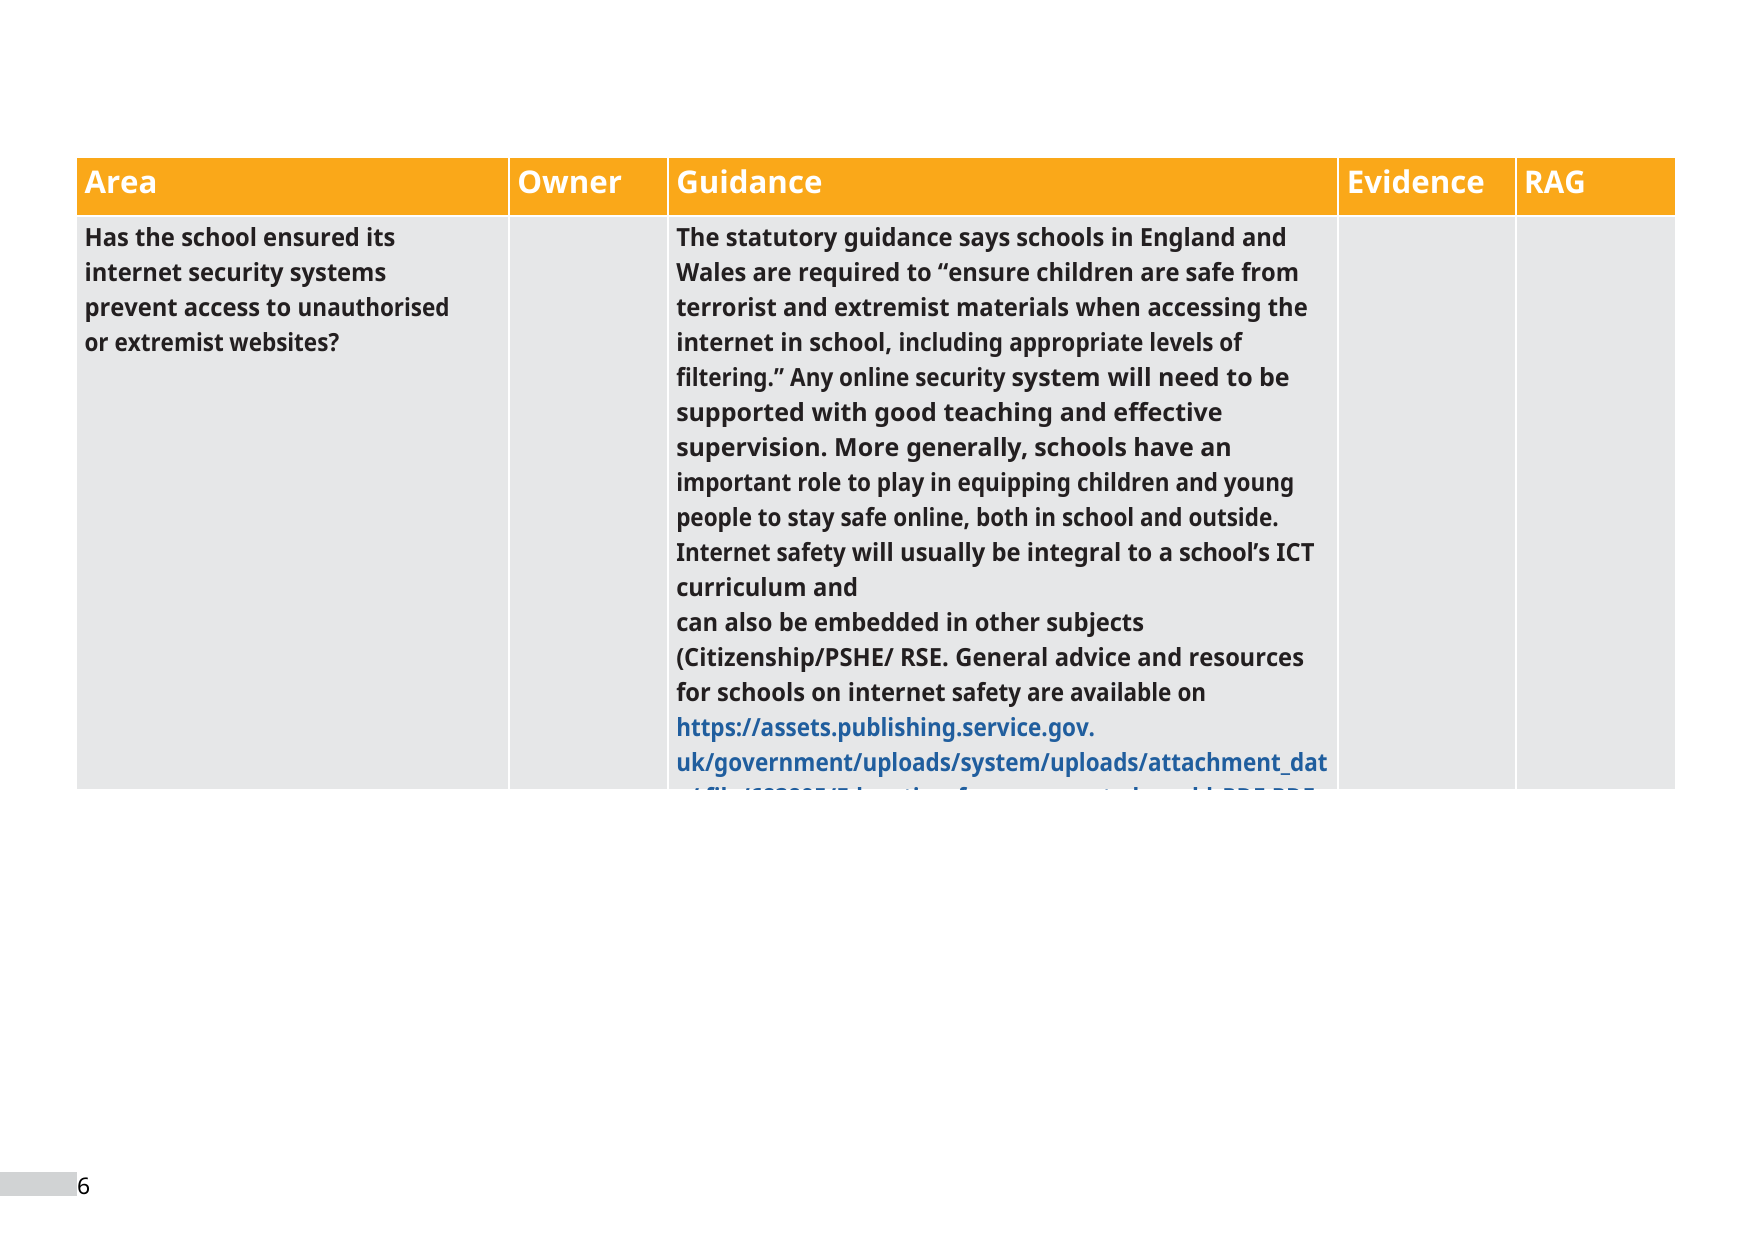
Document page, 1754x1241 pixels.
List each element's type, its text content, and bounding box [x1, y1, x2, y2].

table_cell [1339, 217, 1515, 789]
table_cell Has the school ensured its internet security systems prevent access to unauthorised or extremist websites? [77, 217, 508, 789]
table_header Evidence [1339, 158, 1515, 215]
table_cell [510, 217, 667, 789]
table_cell [1517, 217, 1675, 789]
table_header Area [77, 158, 508, 215]
table_cell The statutory guidance says schools in England and Wales are required to “ensure children are safe from terrorist and extremist materials when accessing the internet in school, including appropriate levels of filtering.” Any online security system will need to be supported with good teaching and effective supervision. More generally, schools have an important role to play in equipping children and young people to stay safe online, both in school and outside. Internet safety will usually be integral to a school’s ICT curriculum and can also be embedded in other subjects (Citizenship/PSHE/ RSE. General advice and resources for schools on internet safety are available on https://assets.publishing.service.gov. uk/government/uploads/system/uploads/attachment_data/ file/683895/Education_for_a_connected_world_PDF.PDF As with other online risks of harm, every teacher needs to be aware of the risks posed by the online activity of extremist and terrorist groups. [669, 217, 1337, 789]
table_header Owner [510, 158, 667, 215]
table_header RAG status [1517, 158, 1675, 215]
table_header Guidance [669, 158, 1337, 215]
